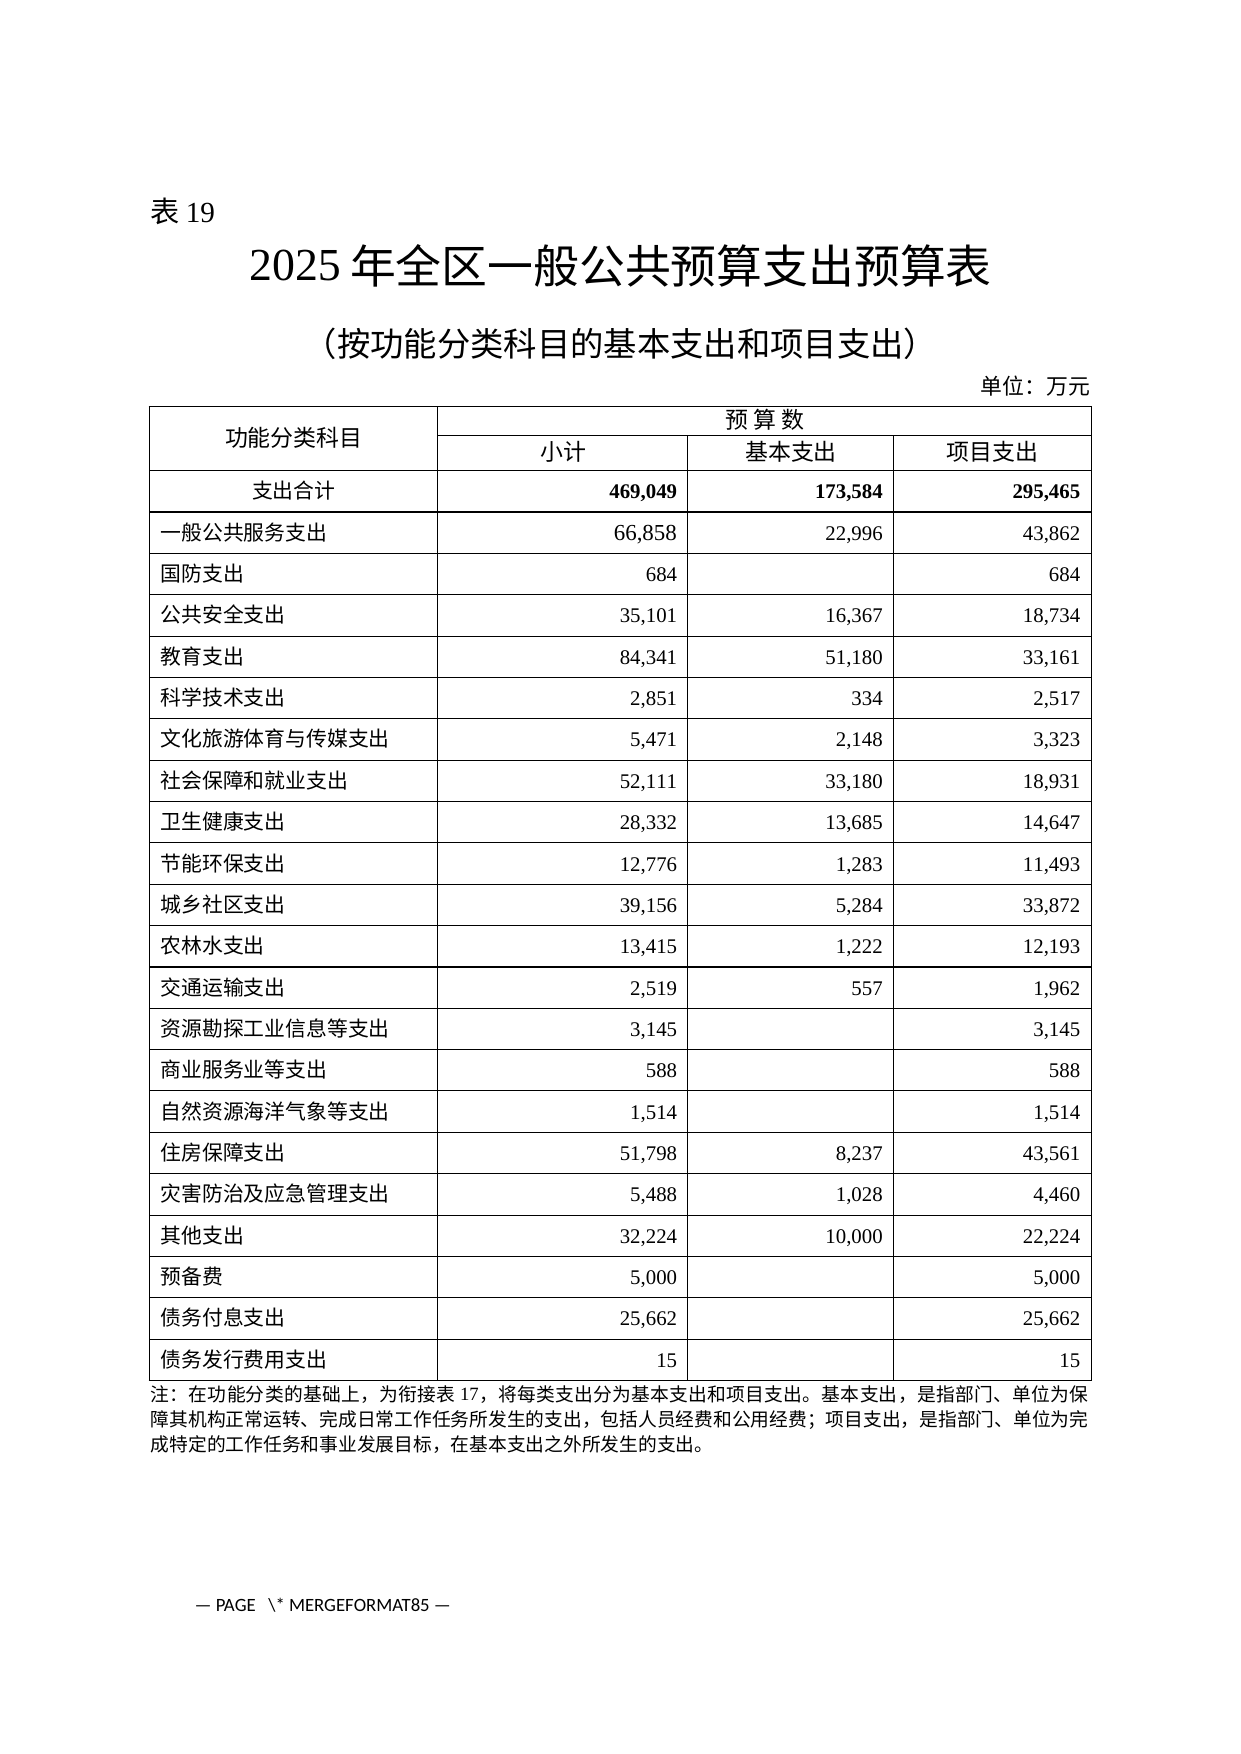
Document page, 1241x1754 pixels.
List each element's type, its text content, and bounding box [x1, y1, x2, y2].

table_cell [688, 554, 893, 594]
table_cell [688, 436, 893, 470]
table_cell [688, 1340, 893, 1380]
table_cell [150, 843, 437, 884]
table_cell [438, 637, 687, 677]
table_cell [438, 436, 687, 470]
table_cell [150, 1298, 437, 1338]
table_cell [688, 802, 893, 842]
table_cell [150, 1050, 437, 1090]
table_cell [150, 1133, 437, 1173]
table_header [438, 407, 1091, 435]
text 表19 [151, 189, 1089, 231]
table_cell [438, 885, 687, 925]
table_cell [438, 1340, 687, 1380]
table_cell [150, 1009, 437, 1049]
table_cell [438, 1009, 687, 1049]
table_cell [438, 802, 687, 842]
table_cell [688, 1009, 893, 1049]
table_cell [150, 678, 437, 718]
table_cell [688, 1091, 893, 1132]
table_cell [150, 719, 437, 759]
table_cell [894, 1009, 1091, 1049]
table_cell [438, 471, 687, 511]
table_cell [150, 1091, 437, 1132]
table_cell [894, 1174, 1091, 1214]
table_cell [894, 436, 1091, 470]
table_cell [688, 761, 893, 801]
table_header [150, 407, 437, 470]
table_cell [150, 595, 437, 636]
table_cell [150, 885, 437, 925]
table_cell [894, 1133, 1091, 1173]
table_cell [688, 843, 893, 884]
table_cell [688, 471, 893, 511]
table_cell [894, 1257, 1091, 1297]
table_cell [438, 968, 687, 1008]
text 单位：万元 [151, 369, 1089, 401]
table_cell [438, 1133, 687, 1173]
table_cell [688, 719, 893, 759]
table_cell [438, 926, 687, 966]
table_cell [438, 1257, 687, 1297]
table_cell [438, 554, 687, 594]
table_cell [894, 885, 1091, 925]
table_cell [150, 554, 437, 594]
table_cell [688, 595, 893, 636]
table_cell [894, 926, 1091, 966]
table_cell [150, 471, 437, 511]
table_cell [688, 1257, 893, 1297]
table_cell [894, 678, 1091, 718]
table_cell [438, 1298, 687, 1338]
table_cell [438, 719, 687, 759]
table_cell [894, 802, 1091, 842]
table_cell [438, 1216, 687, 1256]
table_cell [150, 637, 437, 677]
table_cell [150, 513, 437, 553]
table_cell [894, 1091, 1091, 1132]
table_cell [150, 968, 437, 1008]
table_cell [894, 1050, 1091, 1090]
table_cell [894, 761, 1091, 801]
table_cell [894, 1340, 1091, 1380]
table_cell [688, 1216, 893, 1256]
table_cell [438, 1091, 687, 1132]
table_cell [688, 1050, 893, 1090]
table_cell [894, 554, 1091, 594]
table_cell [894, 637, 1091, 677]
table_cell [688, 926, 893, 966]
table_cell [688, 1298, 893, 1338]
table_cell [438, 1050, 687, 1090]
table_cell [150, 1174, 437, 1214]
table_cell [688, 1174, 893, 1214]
text 注：在功能分类的基础上，为衔接表17，将每类支出分为基本支出和项目支出。基本支出，是指部门、单位为保障其机构正常运转、完成日常工作任务所发生的支出，包括人员经费和公用经费；项目支出，是指部门、单位为完成特定的工作任务和事业发展目标，在基本支出之外所发生的支出。 [151, 1381, 1089, 1456]
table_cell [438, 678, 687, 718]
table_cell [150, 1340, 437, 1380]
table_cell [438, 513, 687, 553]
text （按功能分类科目的基本支出和项目支出） [151, 307, 1089, 369]
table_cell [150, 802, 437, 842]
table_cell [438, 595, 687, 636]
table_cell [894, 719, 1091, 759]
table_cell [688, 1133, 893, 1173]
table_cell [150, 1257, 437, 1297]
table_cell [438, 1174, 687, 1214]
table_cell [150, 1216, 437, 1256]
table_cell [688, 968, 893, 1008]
text 2025年全区一般公共预算支出预算表 [151, 231, 1089, 297]
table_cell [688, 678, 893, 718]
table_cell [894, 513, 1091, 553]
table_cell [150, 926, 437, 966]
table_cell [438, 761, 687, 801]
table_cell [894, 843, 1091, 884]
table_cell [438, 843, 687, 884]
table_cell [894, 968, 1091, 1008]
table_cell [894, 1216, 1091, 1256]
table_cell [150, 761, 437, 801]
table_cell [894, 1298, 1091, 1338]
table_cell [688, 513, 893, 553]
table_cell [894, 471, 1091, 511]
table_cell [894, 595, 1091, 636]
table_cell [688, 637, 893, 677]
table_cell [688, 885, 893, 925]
